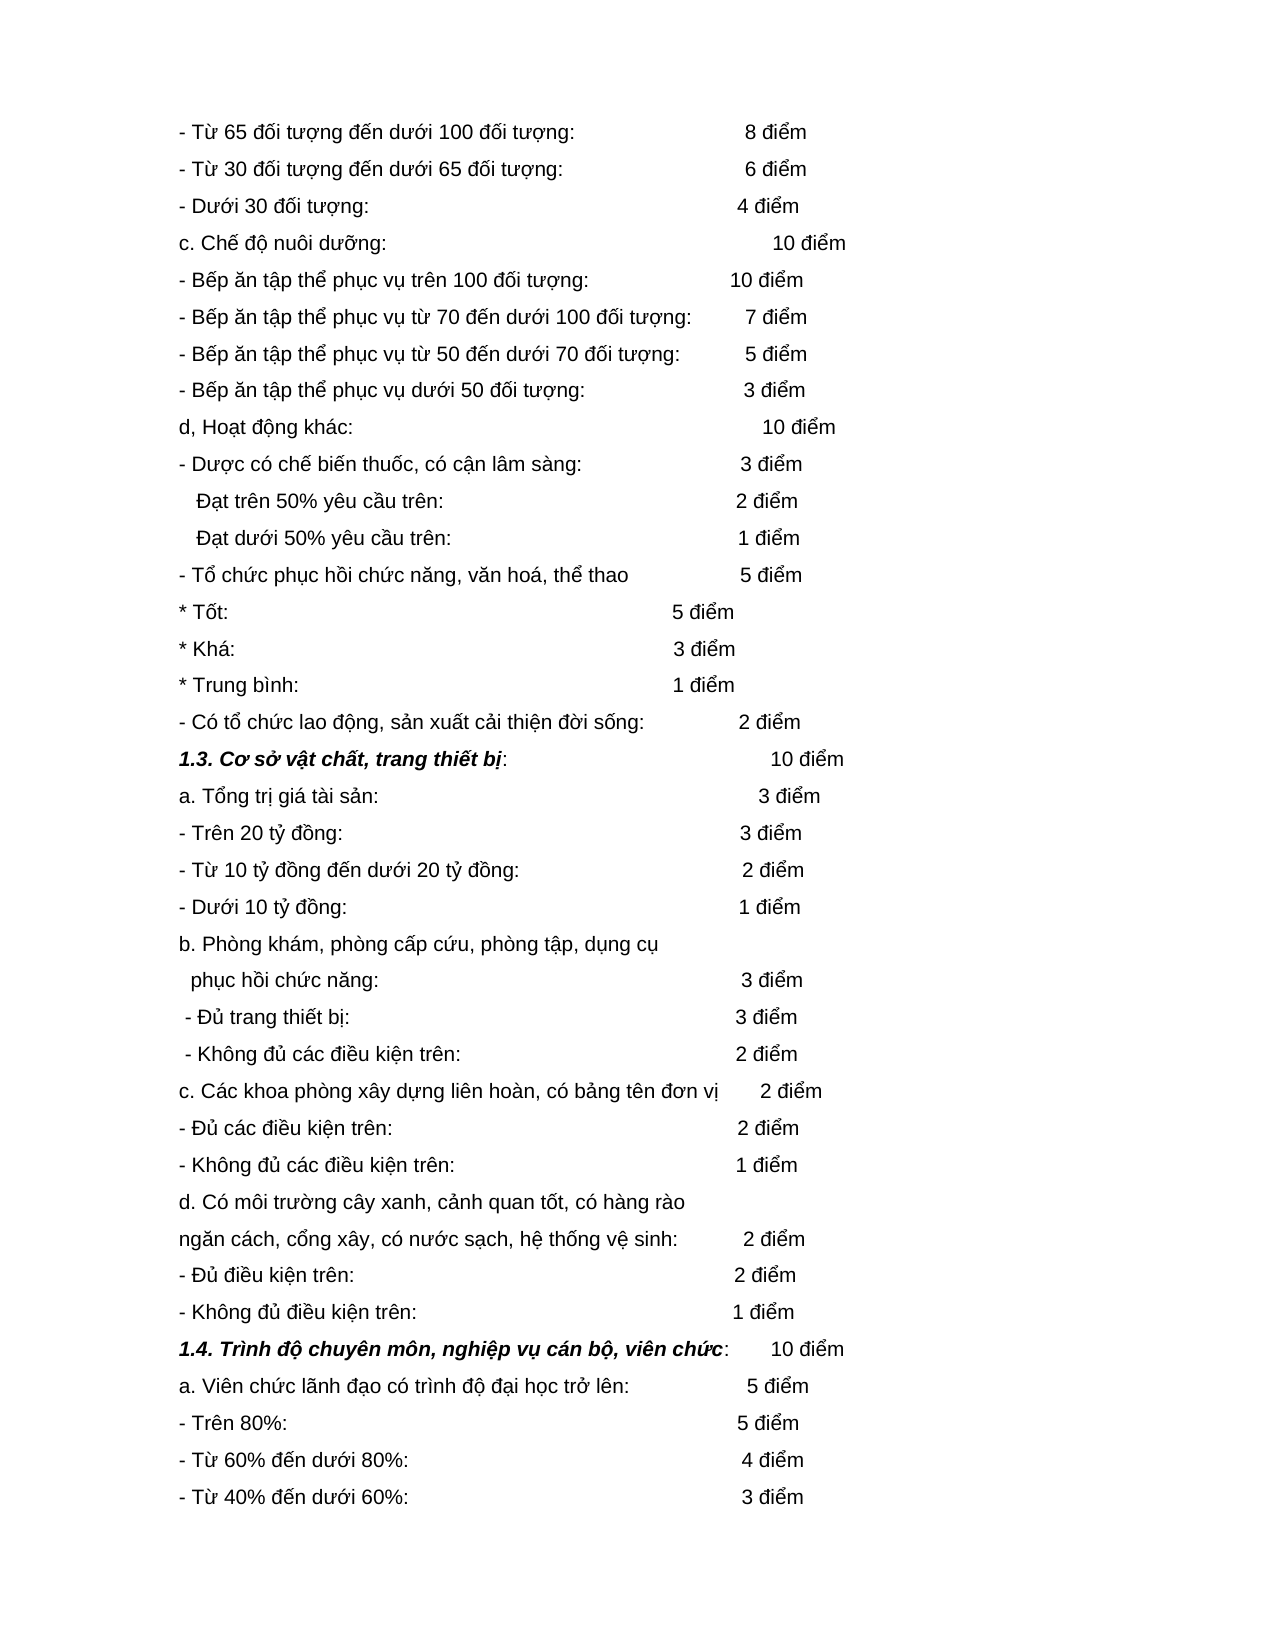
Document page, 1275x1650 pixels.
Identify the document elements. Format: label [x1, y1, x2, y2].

table_header [177, 118, 1157, 1522]
